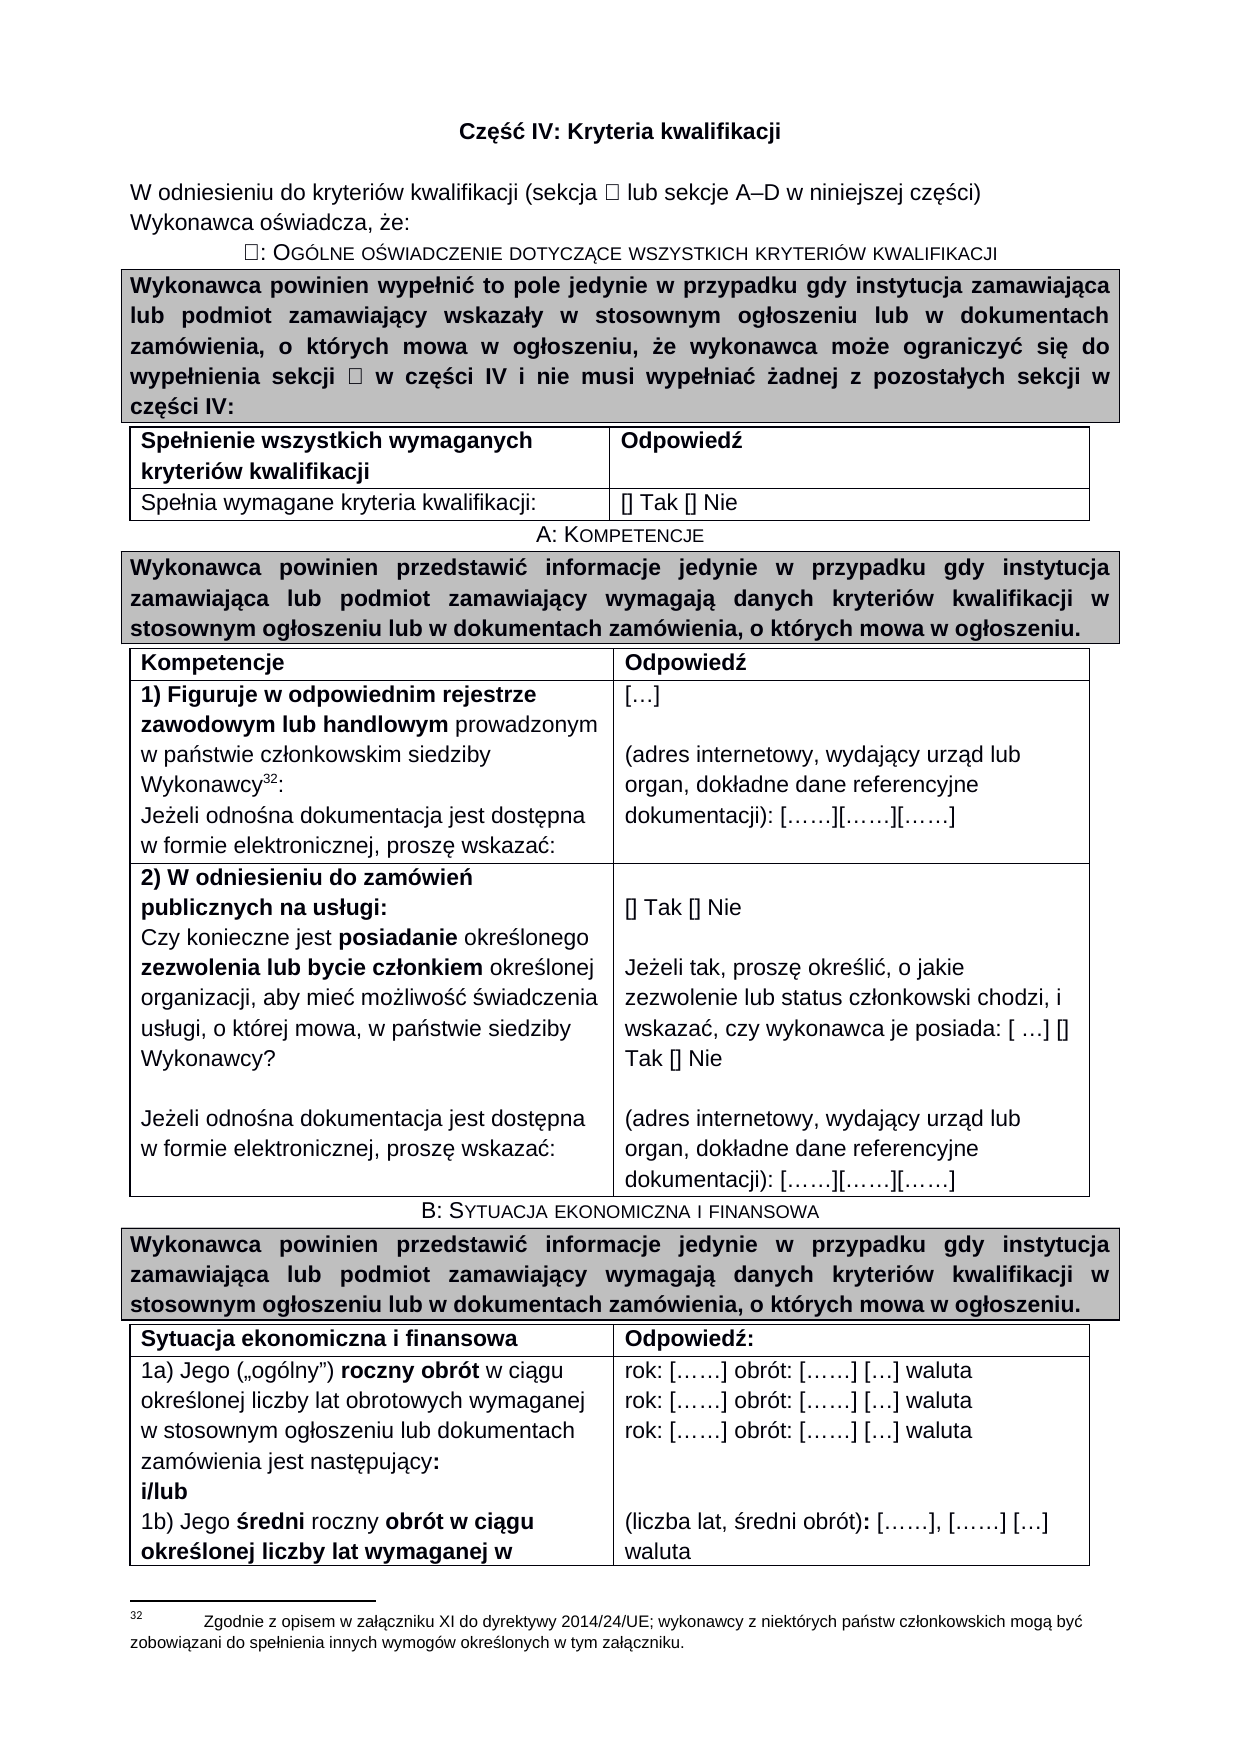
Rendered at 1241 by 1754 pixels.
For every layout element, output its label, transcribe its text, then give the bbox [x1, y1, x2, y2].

table_header Spełnienie wszystkich wymaganych kryteriów kwalifikacji [131, 428, 609, 488]
text W odniesieniu do kryteriów kwalifikacji (sekcja  lub sekcje A–D w niniejszej części) Wykonawca oświadcza, że: [130, 178, 1110, 235]
text Wykonawca powinien przedstawić informacje jedynie w przypadku gdy instytucja zamawiająca lub podmiot zamawiający wymagają danych kryteriów kwalifikacji w stosownym ogłoszeniu lub w dokumentach zamówienia, o których mowa w ogłoszeniu. [122, 552, 1119, 643]
table_cell […] (adres internetowy, wydający urząd lub organ, dokładne dane referencyjne dokumentacji): [……][……][……] [614, 681, 1089, 862]
table_cell Spełnia wymagane kryteria kwalifikacji: [131, 489, 609, 520]
table_header Odpowiedź: [614, 1325, 1089, 1356]
text Wykonawca powinien wypełnić to pole jedynie w przypadku gdy instytucja zamawiająca lub podmiot zamawiający wskazały w stosownym ogłoszeniu lub w dokumentach zamówienia, o których mowa w ogłoszeniu, że wykonawca może ograniczyć się do wypełnienia sekcji  w części IV i nie musi wypełniać żadnej z pozostałych sekcji w części IV: [122, 270, 1119, 422]
table_header Kompetencje [131, 649, 613, 680]
text : Ogólne oświadczenie dotyczące wszystkich kryteriów kwalifikacji [130, 239, 1110, 265]
table_cell 1) Figuruje w odpowiednim rejestrze zawodowym lub handlowym prowadzonym w państwie członkowskim siedziby Wykonawcy: Jeżeli odnośna dokumentacja jest dostępna w formie elektronicznej, proszę wskazać: [131, 681, 613, 862]
table_header Odpowiedź [610, 428, 1089, 488]
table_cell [131, 1357, 613, 1565]
table_header Sytuacja ekonomiczna i finansowa [131, 1325, 613, 1356]
text B: Sytuacja ekonomiczna i finansowa [130, 1197, 1110, 1224]
table_cell [] Tak [] Nie [610, 489, 1089, 520]
text Część IV: Kryteria kwalifikacji [130, 118, 1110, 144]
text A: Kompetencje [130, 521, 1110, 547]
table_cell 2) W odniesieniu do zamówień publicznych na usługi: Czy konieczne jest posiadanie określonego zezwolenia lub bycie członkiem określonej organizacji, aby mieć możliwość świadczenia usługi, o której mowa, w państwie siedziby Wykonawcy? Jeżeli odnośna dokumentacja jest dostępna w formie elektronicznej, proszę wskazać: [131, 864, 613, 1196]
text Wykonawca powinien przedstawić informacje jedynie w przypadku gdy instytucja zamawiająca lub podmiot zamawiający wymagają danych kryteriów kwalifikacji w stosownym ogłoszeniu lub w dokumentach zamówienia, o których mowa w ogłoszeniu. [122, 1229, 1119, 1319]
table_cell [] Tak [] Nie Jeżeli tak, proszę określić, o jakie zezwolenie lub status członkowski chodzi, i wskazać, czy wykonawca je posiada: [ …] [] Tak [] Nie (adres internetowy, wydający urząd lub organ, dokładne dane referencyjne dokumentacji): [……][……][……] [614, 864, 1089, 1196]
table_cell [614, 1357, 1089, 1565]
table_header Odpowiedź [614, 649, 1089, 680]
